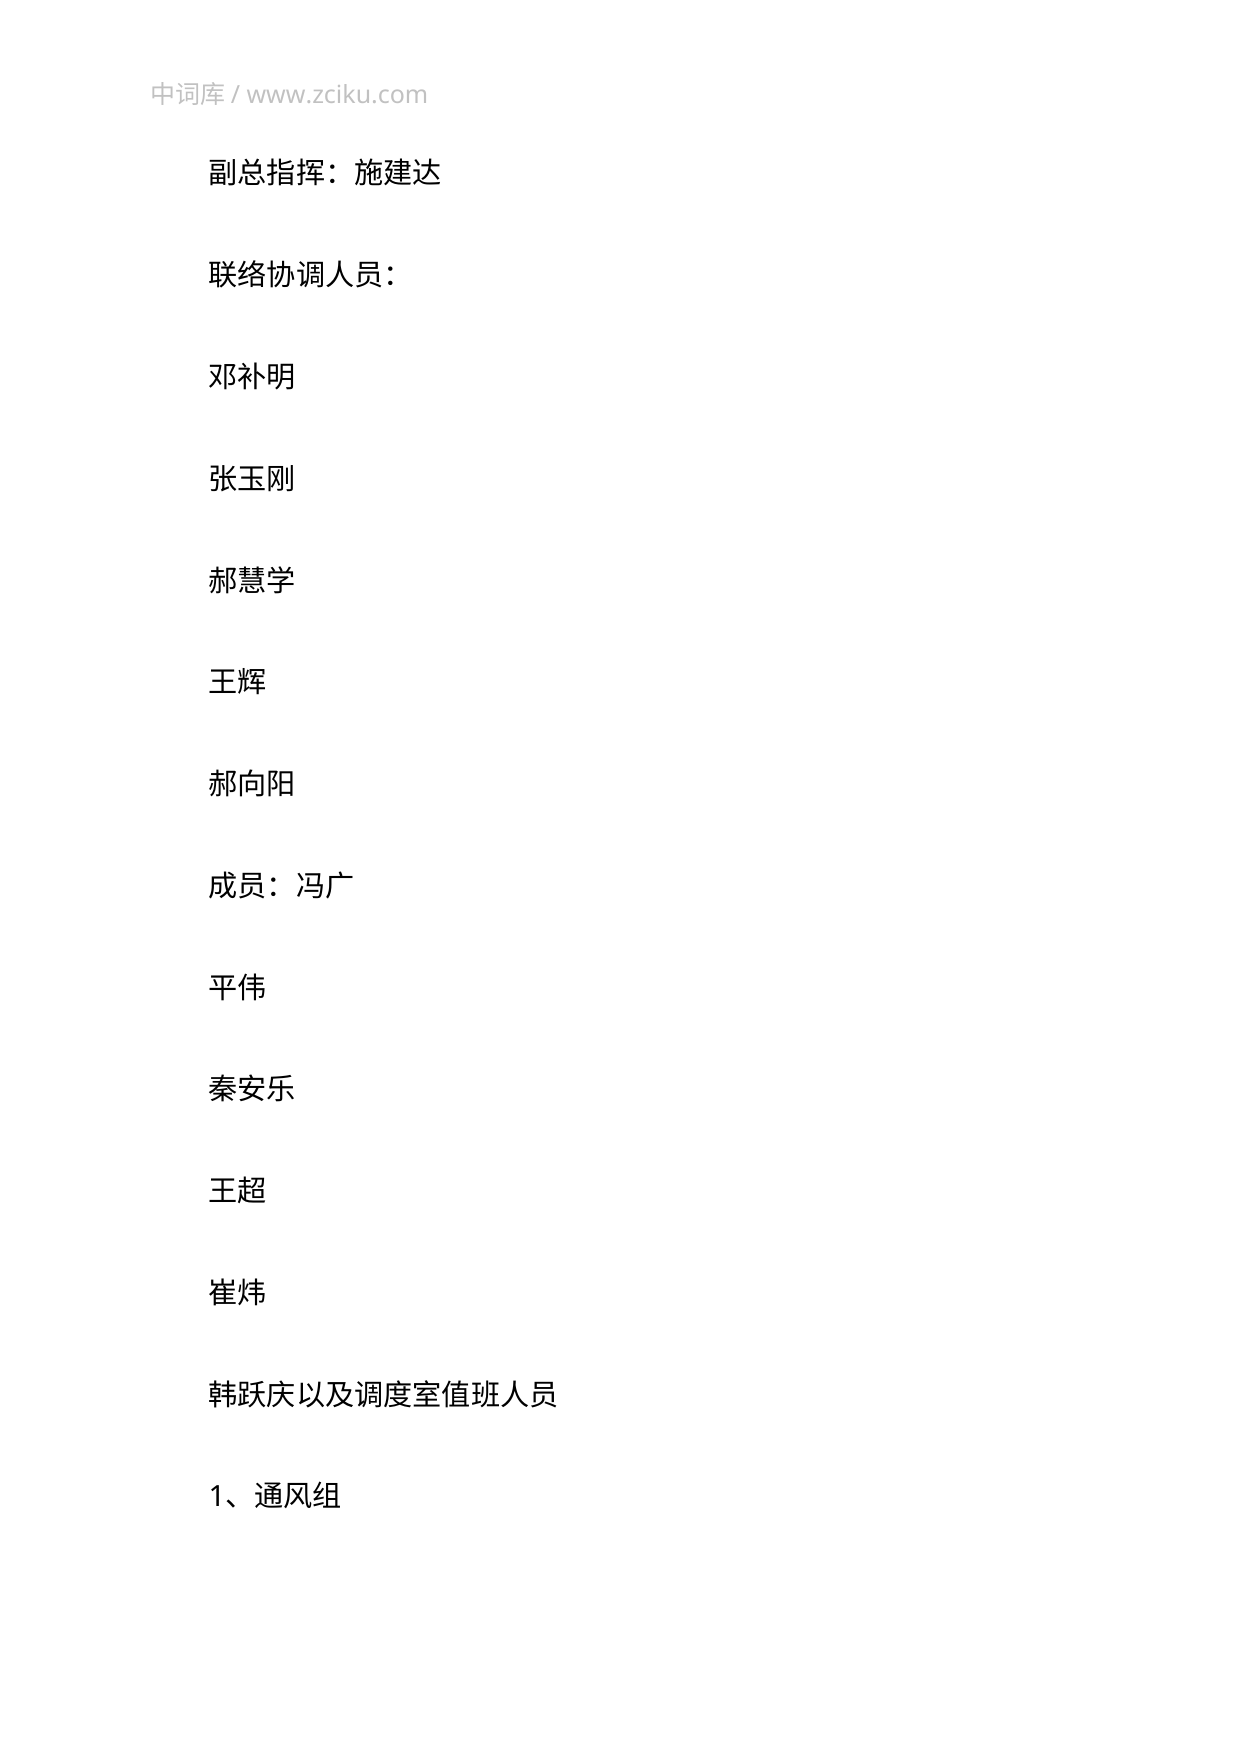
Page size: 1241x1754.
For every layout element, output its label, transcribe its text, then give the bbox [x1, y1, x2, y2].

text 副总指挥：施建达 [150, 150, 1090, 192]
text 郝向阳 [150, 761, 1090, 803]
text 联络协调人员： [150, 252, 1090, 294]
text 平伟 [150, 964, 1090, 1006]
text 郝慧学 [150, 557, 1090, 599]
text 邓补明 [150, 353, 1090, 396]
text 王辉 [150, 659, 1090, 701]
text 张玉刚 [150, 455, 1090, 498]
text 崔炜 [150, 1269, 1090, 1312]
text 王超 [150, 1168, 1090, 1210]
text 成员：冯广 [150, 862, 1090, 905]
text 1、通风组 [150, 1473, 1090, 1515]
text 秦安乐 [150, 1066, 1090, 1108]
text 韩跃庆以及调度室值班人员 [150, 1371, 1090, 1413]
